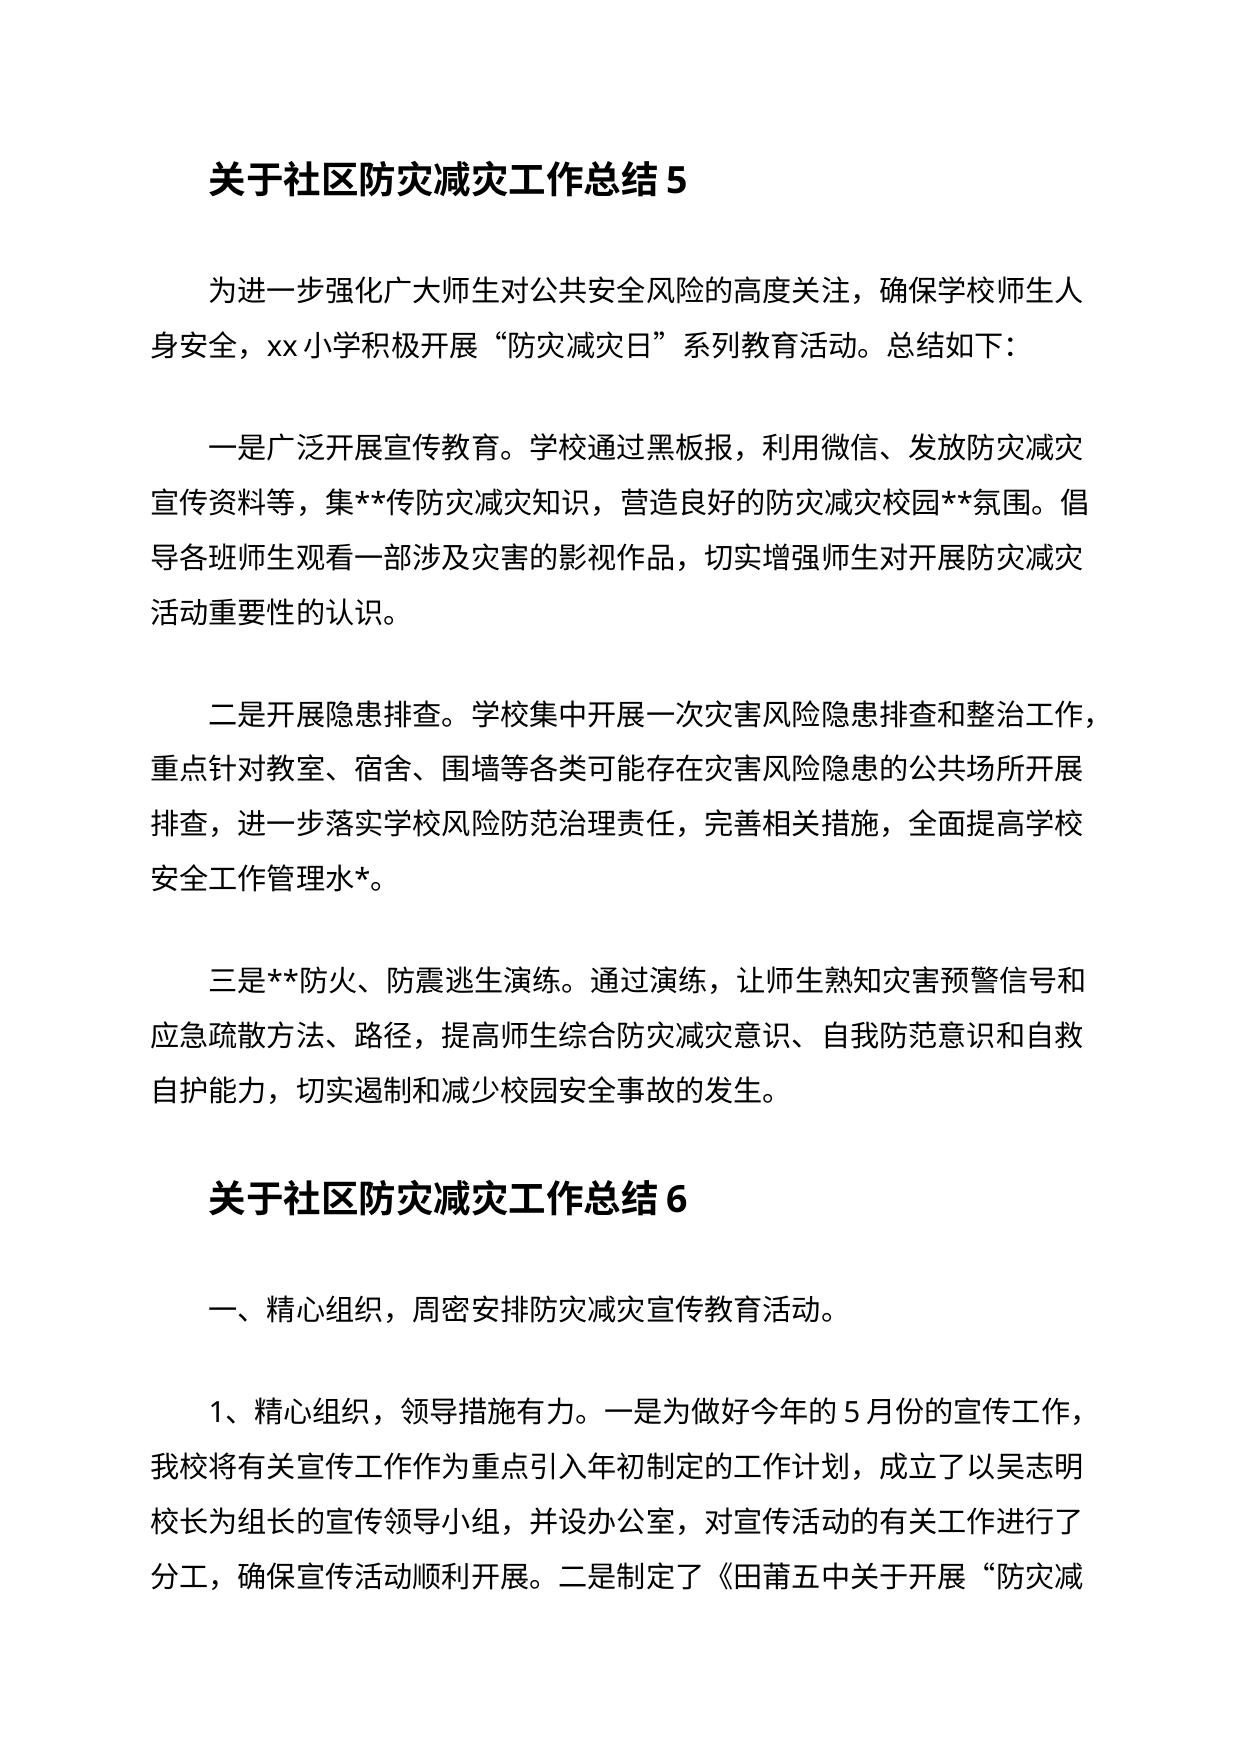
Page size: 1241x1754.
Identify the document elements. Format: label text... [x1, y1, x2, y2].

text 关于社区防灾减灾工作总结5 [150, 150, 1090, 204]
text 关于社区防灾减灾工作总结6 [150, 1169, 1090, 1224]
text 为进一步强化广大师生对公共安全风险的高度关注，确保学校师生人身安全，xx小学积极开展“防灾减灾日”系列教育活动。总结如下： [150, 268, 1090, 365]
text 一是广泛开展宣传教育。学校通过黑板报，利用微信、发放防灾减灾宣传资料等，集**传防灾减灾知识，营造良好的防灾减灾校园**氛围。倡导各班师生观看一部涉及灾害的影视作品，切实增强师生对开展防灾减灾活动重要性的认识。 [150, 424, 1090, 632]
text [150, 1389, 1090, 1596]
text 一、精心组织，周密安排防灾减灾宣传教育活动。 [150, 1287, 1090, 1329]
text 三是**防火、防震逃生演练。通过演练，让师生熟知灾害预警信号和应急疏散方法、路径，提高师生综合防灾减灾意识、自我防范意识和自救自护能力，切实遏制和减少校园安全事故的发生。 [150, 958, 1090, 1110]
text 二是开展隐患排查。学校集中开展一次灾害风险隐患排查和整治工作，重点针对教室、宿舍、围墙等各类可能存在灾害风险隐患的公共场所开展排查，进一步落实学校风险防范治理责任，完善相关措施，全面提高学校安全工作管理水*。 [150, 691, 1090, 898]
